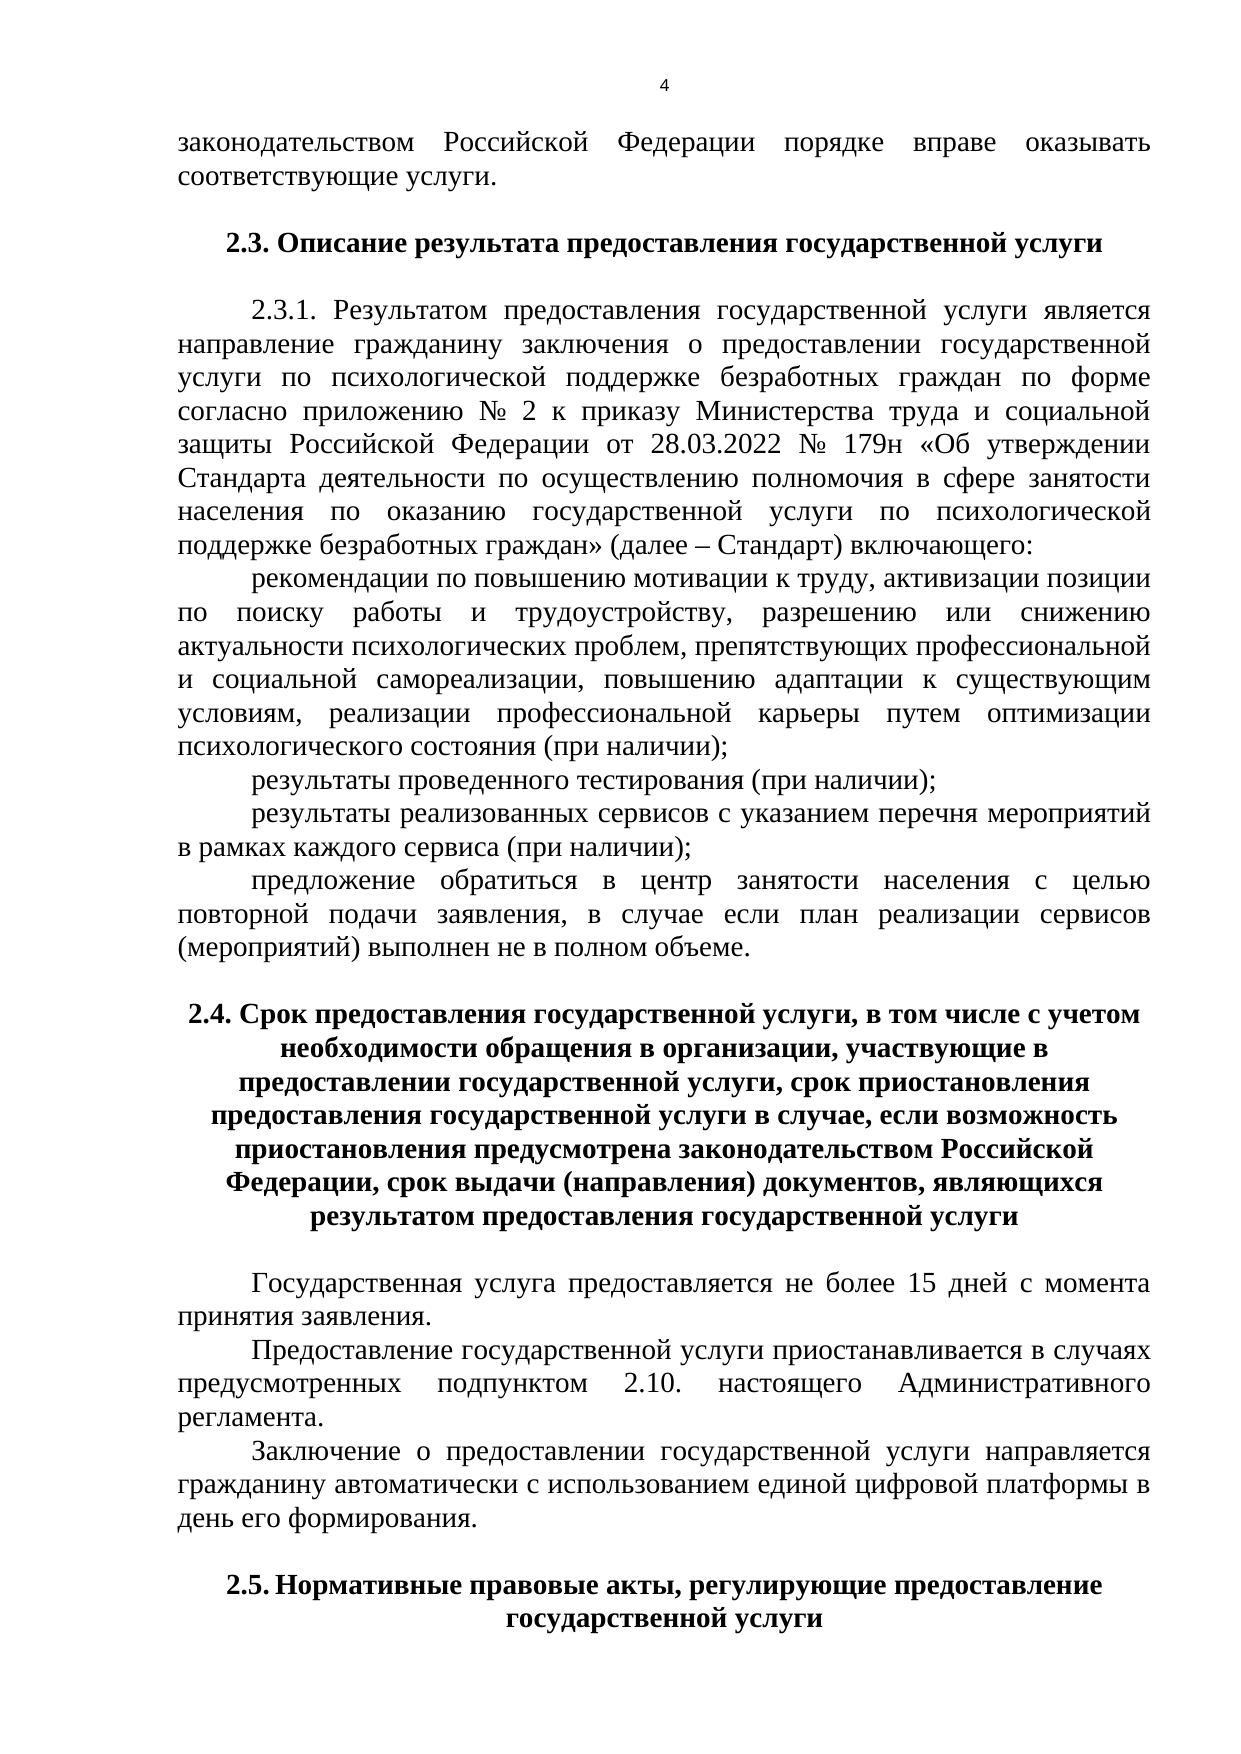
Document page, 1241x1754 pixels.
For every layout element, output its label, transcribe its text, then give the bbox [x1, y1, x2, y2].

text Государственная услуга предоставляется не более 15 дней с момента принятия заявления. [177, 1265, 1152, 1332]
text 2.4. Срок предоставления государственной услуги, в том числе с учетом необходимости обращения в организации, участвующие в предоставлении государственной услуги, срок приостановления предоставления государственной услуги в случае, если возможность приостановления предусмотрена законодательством Российской Федерации, срок выдачи (направления) документов, являющихся результатом предоставления государственной услуги [177, 997, 1152, 1231]
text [177, 124, 1152, 192]
text 2.3.1. Результатом предоставления государственной услуги является направление гражданину заключения о предоставлении государственной услуги по психологической поддержке безработных граждан по форме согласно приложению № 2 к приказу Министерства труда и социальной защиты Российской Федерации от 28.03.2022 № 179н «Об утверждении Стандарта деятельности по осуществлению полномочия в сфере занятости населения по оказанию государственной услуги по психологической поддержке безработных граждан» (далее – Стандарт) включающего: [177, 292, 1152, 561]
text Заключение о предоставлении государственной услуги направляется гражданину автоматически с использованием единой цифровой платформы в день его формирования. [177, 1433, 1152, 1533]
text рекомендации по повышению мотивации к труду, активизации позиции по поиску работы и трудоустройству, разрешению или снижению актуальности психологических проблем, препятствующих профессиональной и социальной самореализации, повышению адаптации к существующим условиям, реализации профессиональной карьеры путем оптимизации психологического состояния (при наличии); [177, 561, 1152, 762]
text 2.5. Нормативные правовые акты, регулирующие предоставление государственной услуги [177, 1567, 1152, 1634]
text результаты проведенного тестирования (при наличии); [177, 762, 1152, 795]
text предложение обратиться в центр занятости населения с целью повторной подачи заявления, в случае если план реализации сервисов (мероприятий) выполнен не в полном объеме. [177, 862, 1152, 963]
text результаты реализованных сервисов с указанием перечня мероприятий в рамках каждого сервиса (при наличии); [177, 795, 1152, 862]
text 2.3. Описание результата предоставления государственной услуги [177, 225, 1152, 259]
text Предоставление государственной услуги приостанавливается в случаях предусмотренных подпунктом 2.10. настоящего Административного регламента. [177, 1332, 1152, 1433]
